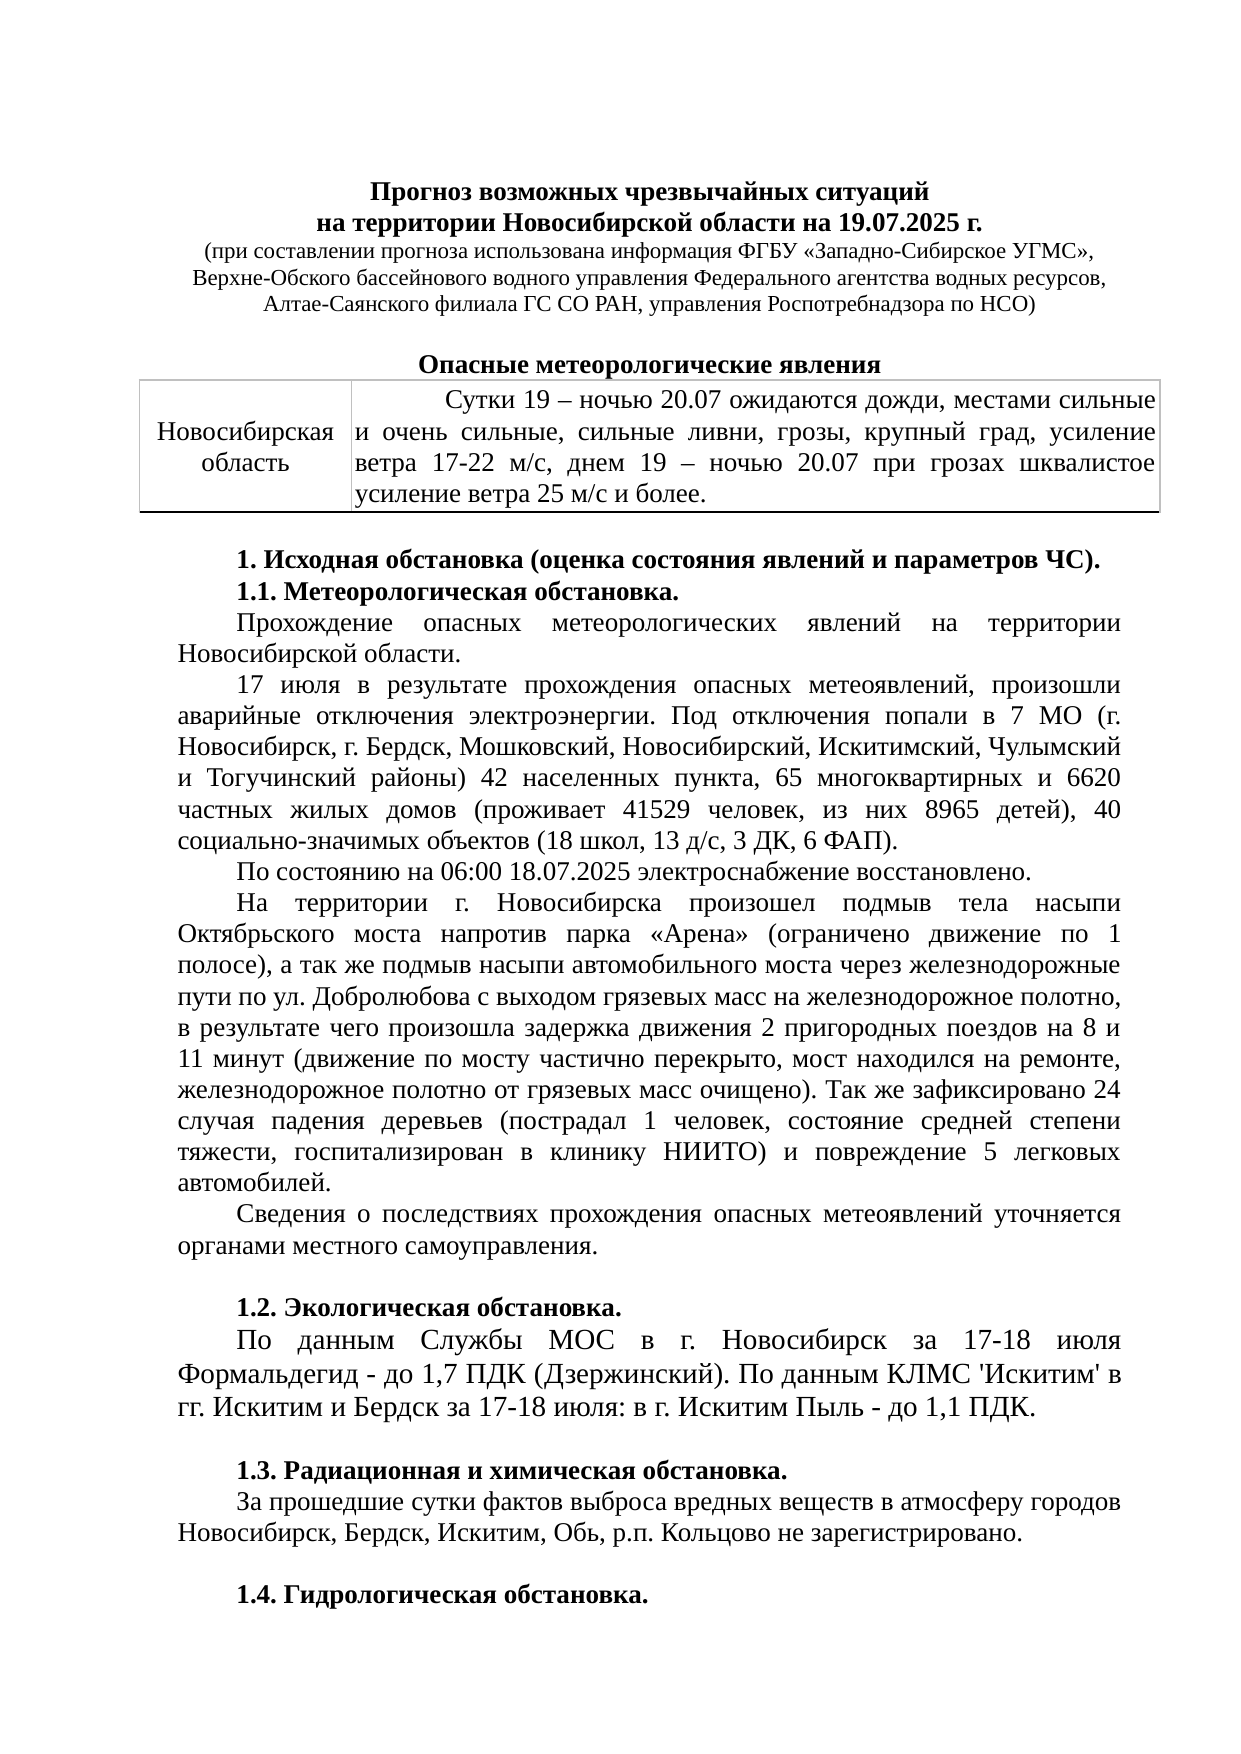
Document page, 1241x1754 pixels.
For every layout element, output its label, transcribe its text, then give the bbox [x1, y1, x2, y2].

text 1. Исходная обстановка (оценка состояния явлений и параметров ЧС). [177, 543, 1122, 575]
text За прошедшие сутки фактов выброса вредных веществ в атмосферу городов Новосибирск, Бердск, Искитим, Обь, р.п. Кольцово не зарегистрировано. [177, 1485, 1122, 1547]
text 1.2. Экологическая обстановка. [177, 1291, 1122, 1322]
text По данным Службы МОС в г. Новосибирск за 17-18 июля Формальдегид - до 1,7 ПДК (Дзержинский). По данным КЛМС 'Искитим' в гг. Искитим и Бердск за 17-18 июля: в г. Искитим Пыль - до 1,1 ПДК. [177, 1322, 1122, 1423]
text Алтае-Саянского филиала ГС СО РАН, управления Роспотребнадзора по НСО) [177, 290, 1122, 317]
table_header Новосибирская область [140, 381, 351, 511]
text Верхне-Обского бассейнового водного управления Федерального агентства водных ресурсов, [177, 264, 1122, 290]
text Прогноз возможных чрезвычайных ситуаций [177, 175, 1122, 206]
text На территории г. Новосибирска произошел подмыв тела насыпи Октябрьского моста напротив парка «Арена» (ограничено движение по 1 полосе), а так же подмыв насыпи автомобильного моста через железнодорожные пути по ул. Добролюбова с выходом грязевых масс на железнодорожное полотно, в результате чего произошла задержка движения 2 пригородных поездов на 8 и 11 минут (движение по мосту частично перекрыто, мост находился на ремонте, железнодорожное полотно от грязевых масс очищено). Так же зафиксировано 24 случая падения деревьев (пострадал 1 человек, состояние средней степени тяжести, госпитализирован в клинику НИИТО) и повреждение 5 легковых автомобилей. [177, 886, 1122, 1198]
text По состоянию на 06:00 18.07.2025 электроснабжение восстановлено. [177, 855, 1122, 886]
table_header Сутки 19 – ночью 20.07 ожидаются дожди, местами сильные и очень сильные, сильные ливни, грозы, крупный град, усиление ветра 17-22 м/с, днем 19 – ночью 20.07 при грозах шквалистое усиление ветра 25 м/с и более. [352, 381, 1159, 511]
text Сведения о последствиях прохождения опасных метеоявлений уточняется органами местного самоуправления. [177, 1198, 1122, 1260]
text 1.1. Метеорологическая обстановка. [177, 575, 1122, 606]
text 17 июля в результате прохождения опасных метеоявлений, произошли аварийные отключения электроэнергии. Под отключения попали в 7 МО (г. Новосибирск, г. Бердск, Мошковский, Новосибирский, Искитимский, Чулымский и Тогучинский районы) 42 населенных пункта, 65 многоквартирных и 6620 частных жилых домов (проживает 41529 человек, из них 8965 детей), 40 социально-значимых объектов (18 школ, 13 д/с, 3 ДК, 6 ФАП). [177, 668, 1122, 855]
text Прохождение опасных метеорологических явлений на территории Новосибирской области. [177, 606, 1122, 668]
text Опасные метеорологические явления [177, 348, 1122, 379]
text 1.3. Радиационная и химическая обстановка. [177, 1454, 1122, 1485]
text на территории Новосибирской области на 19.07.2025 г. [177, 206, 1122, 238]
text (при составлении прогноза использована информация ФГБУ «Западно-Сибирское УГМС», [177, 238, 1122, 264]
text 1.4. Гидрологическая обстановка. [177, 1578, 1122, 1610]
